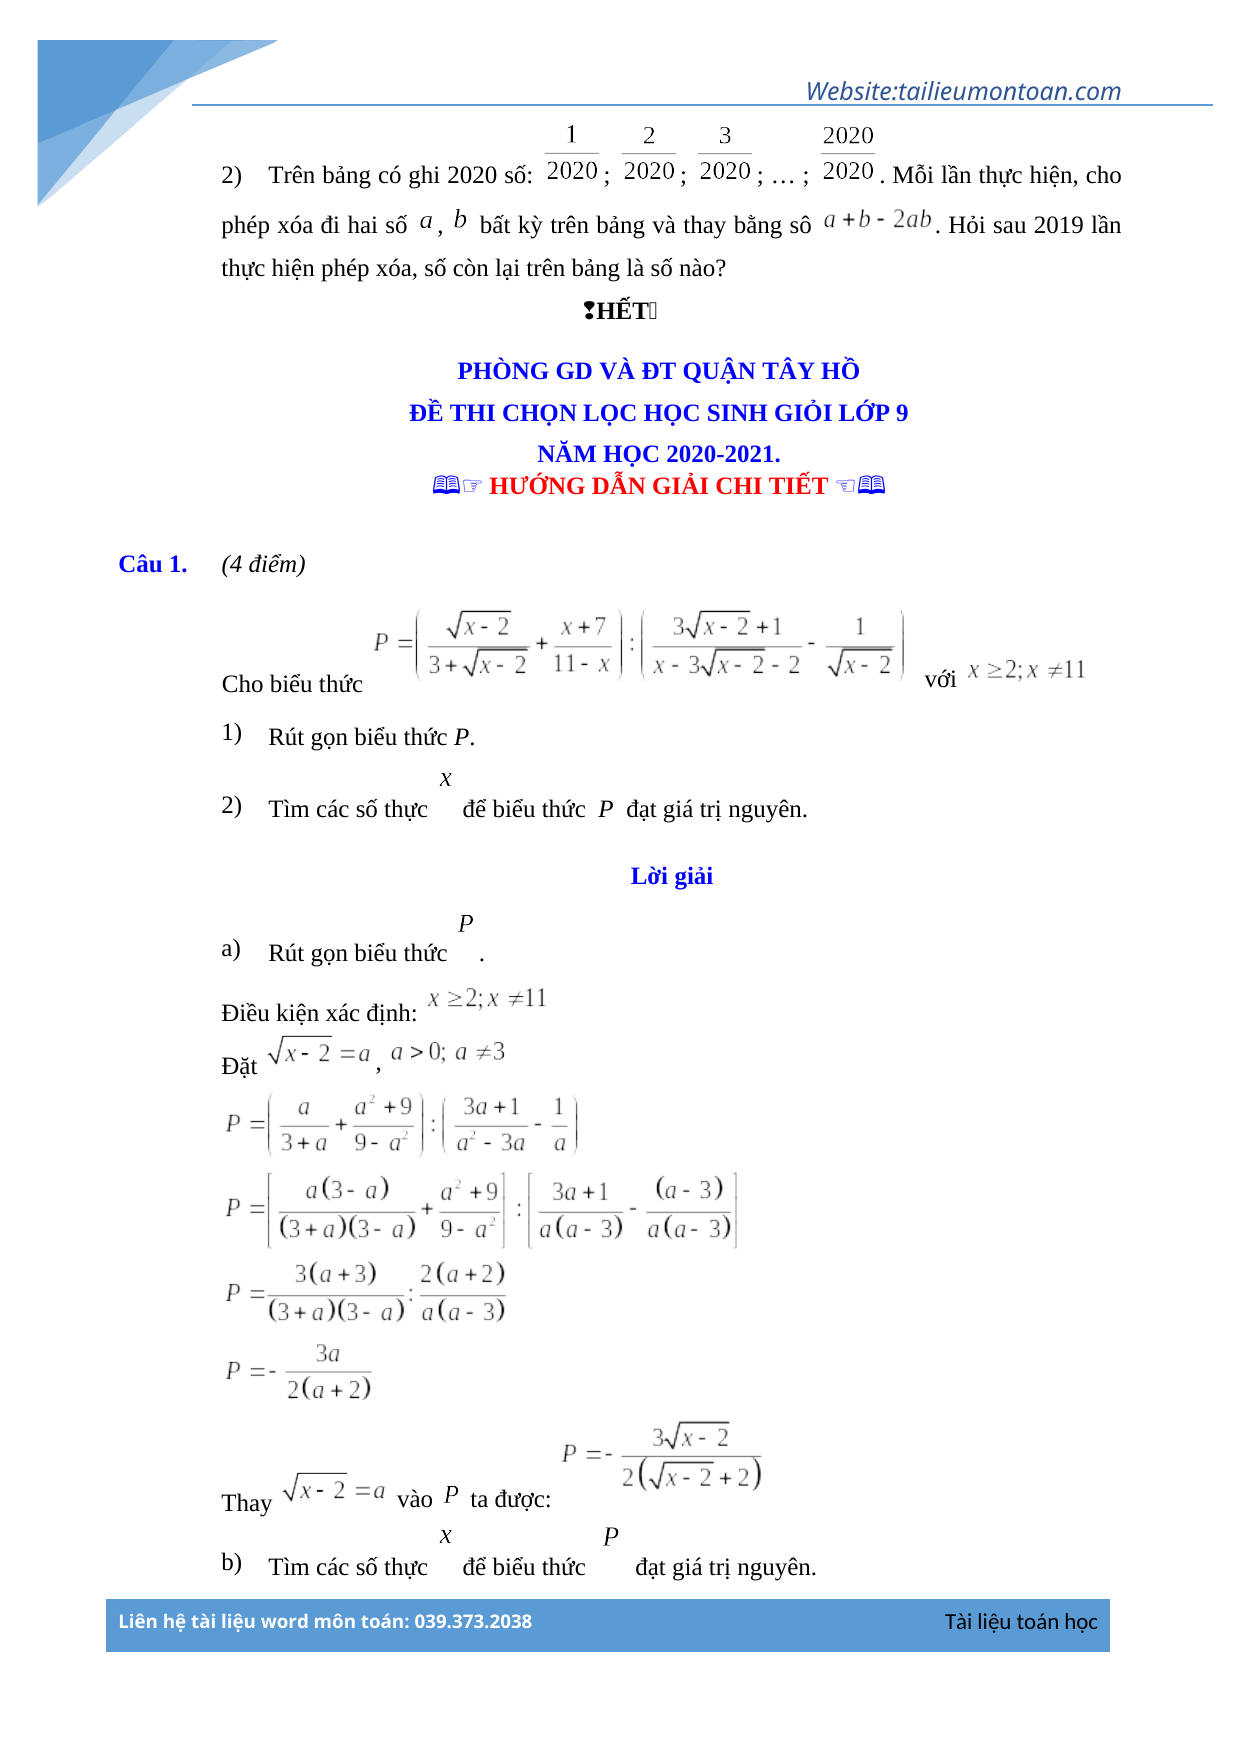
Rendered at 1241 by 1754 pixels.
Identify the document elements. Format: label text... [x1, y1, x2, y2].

list Điều kiện xác định: [221, 984, 1122, 1027]
text Cho biểu thức với [118, 603, 1122, 698]
text HẾT [118, 296, 1122, 325]
picture [37, 40, 279, 209]
list Trên bảng có ghi 2020 số: ; ; ; … ; . Mỗi lần thực hiện, cho phép xóa đi hai số , bất kỳ trên bảng và thay bằng sô . Hỏi sau 2019 lần thực hiện phép xóa, số còn lại trên bảng là số nào? [221, 118, 1122, 282]
list Thay vào ta được: [221, 1417, 1122, 1517]
text Lời giải [222, 861, 1122, 890]
table_header PHÒNG GD VÀ ĐT QUẬN TÂY HỒ ĐỀ THI CHỌN LỌC HỌC SINH GIỎI LỚP 9 NĂM HỌC 2020-2021. 🕮☞ HƯỚNG DẪN GIẢI CHI TIẾT ☜🕮 [107, 344, 1211, 502]
list Tìm các số thực để biểu thức P đạt giá trị nguyên. [221, 768, 1122, 823]
list Đặt , [221, 1032, 1122, 1080]
list (4 điểm) [118, 549, 1122, 578]
list Rút gọn biểu thức P. [221, 717, 1122, 751]
list Rút gọn biểu thức . [221, 909, 1122, 967]
list Tìm các số thực để biểu thức đạt giá trị nguyên. [221, 1522, 1122, 1581]
